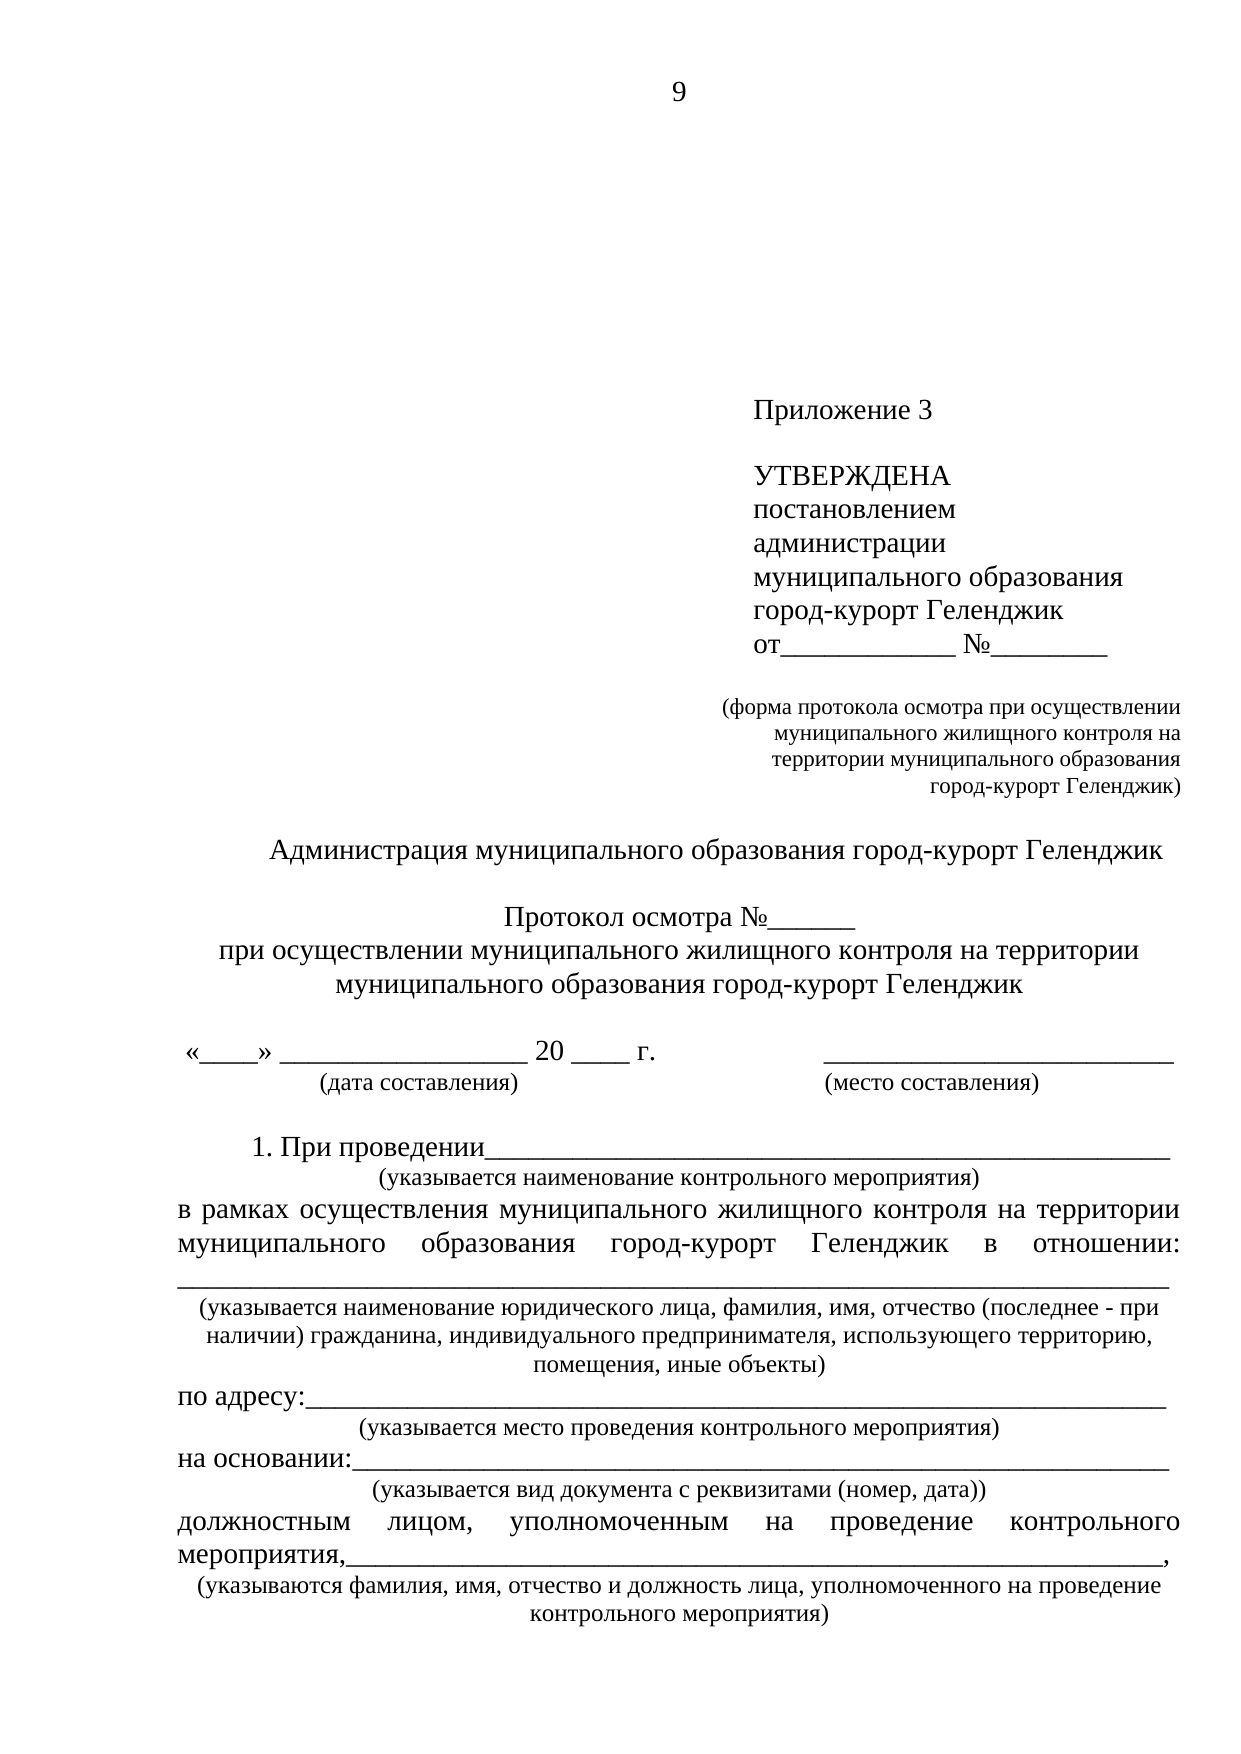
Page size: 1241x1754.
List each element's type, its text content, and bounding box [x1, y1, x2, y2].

text (указывается место проведения контрольного мероприятия) [177, 1412, 1181, 1440]
text от____________ №________ [177, 626, 1181, 659]
text постановлением [177, 492, 1181, 525]
text должностным лицом, уполномоченным на проведение контрольного мероприятия,________________________________________________________, [177, 1503, 1181, 1570]
text при осуществлении муниципального жилищного контроля на территории муниципального образования город-курорт Геленджик [177, 932, 1181, 999]
text «____» _________________ 20 ____ г. ________________________ [177, 1033, 1181, 1067]
text муниципального образования [177, 559, 1181, 592]
text 1. При проведении_______________________________________________ [177, 1129, 1181, 1162]
text Приложение 3 [177, 399, 1181, 424]
text (указывается вид документа с реквизитами (номер, дата)) [177, 1474, 1181, 1503]
text Протокол осмотра №______ [177, 899, 1181, 932]
text (указываются фамилия, имя, отчество и должность лица, уполномоченного на проведение контрольного мероприятия) [177, 1570, 1181, 1627]
text (указывается наименование контрольного мероприятия) [177, 1162, 1181, 1191]
text территории муниципального образования [177, 746, 1181, 772]
text Администрация муниципального образования город-курорт Геленджик [177, 832, 1181, 865]
text город-курорт Геленджик) [177, 772, 1181, 798]
text по адресу:___________________________________________________________ [177, 1378, 1181, 1412]
text УТВЕРЖДЕНА [177, 458, 1181, 492]
text администрации [177, 525, 1181, 559]
text город-курорт Геленджик [177, 592, 1181, 626]
text на основании:________________________________________________________ [177, 1440, 1181, 1474]
text (дата составления) (место составления) [177, 1067, 1181, 1095]
text (форма протокола осмотра при осуществлении муниципального жилищного контроля на [177, 693, 1181, 746]
text в рамках осуществления муниципального жилищного контроля на территории муниципального образования город-курорт Геленджик в отношении: ____________________________________________________________________ [177, 1191, 1181, 1292]
text (указывается наименование юридического лица, фамилия, имя, отчество (последнее - при наличии) гражданина, индивидуального предпринимателя, использующего территорию, помещения, иные объекты) [177, 1292, 1181, 1378]
